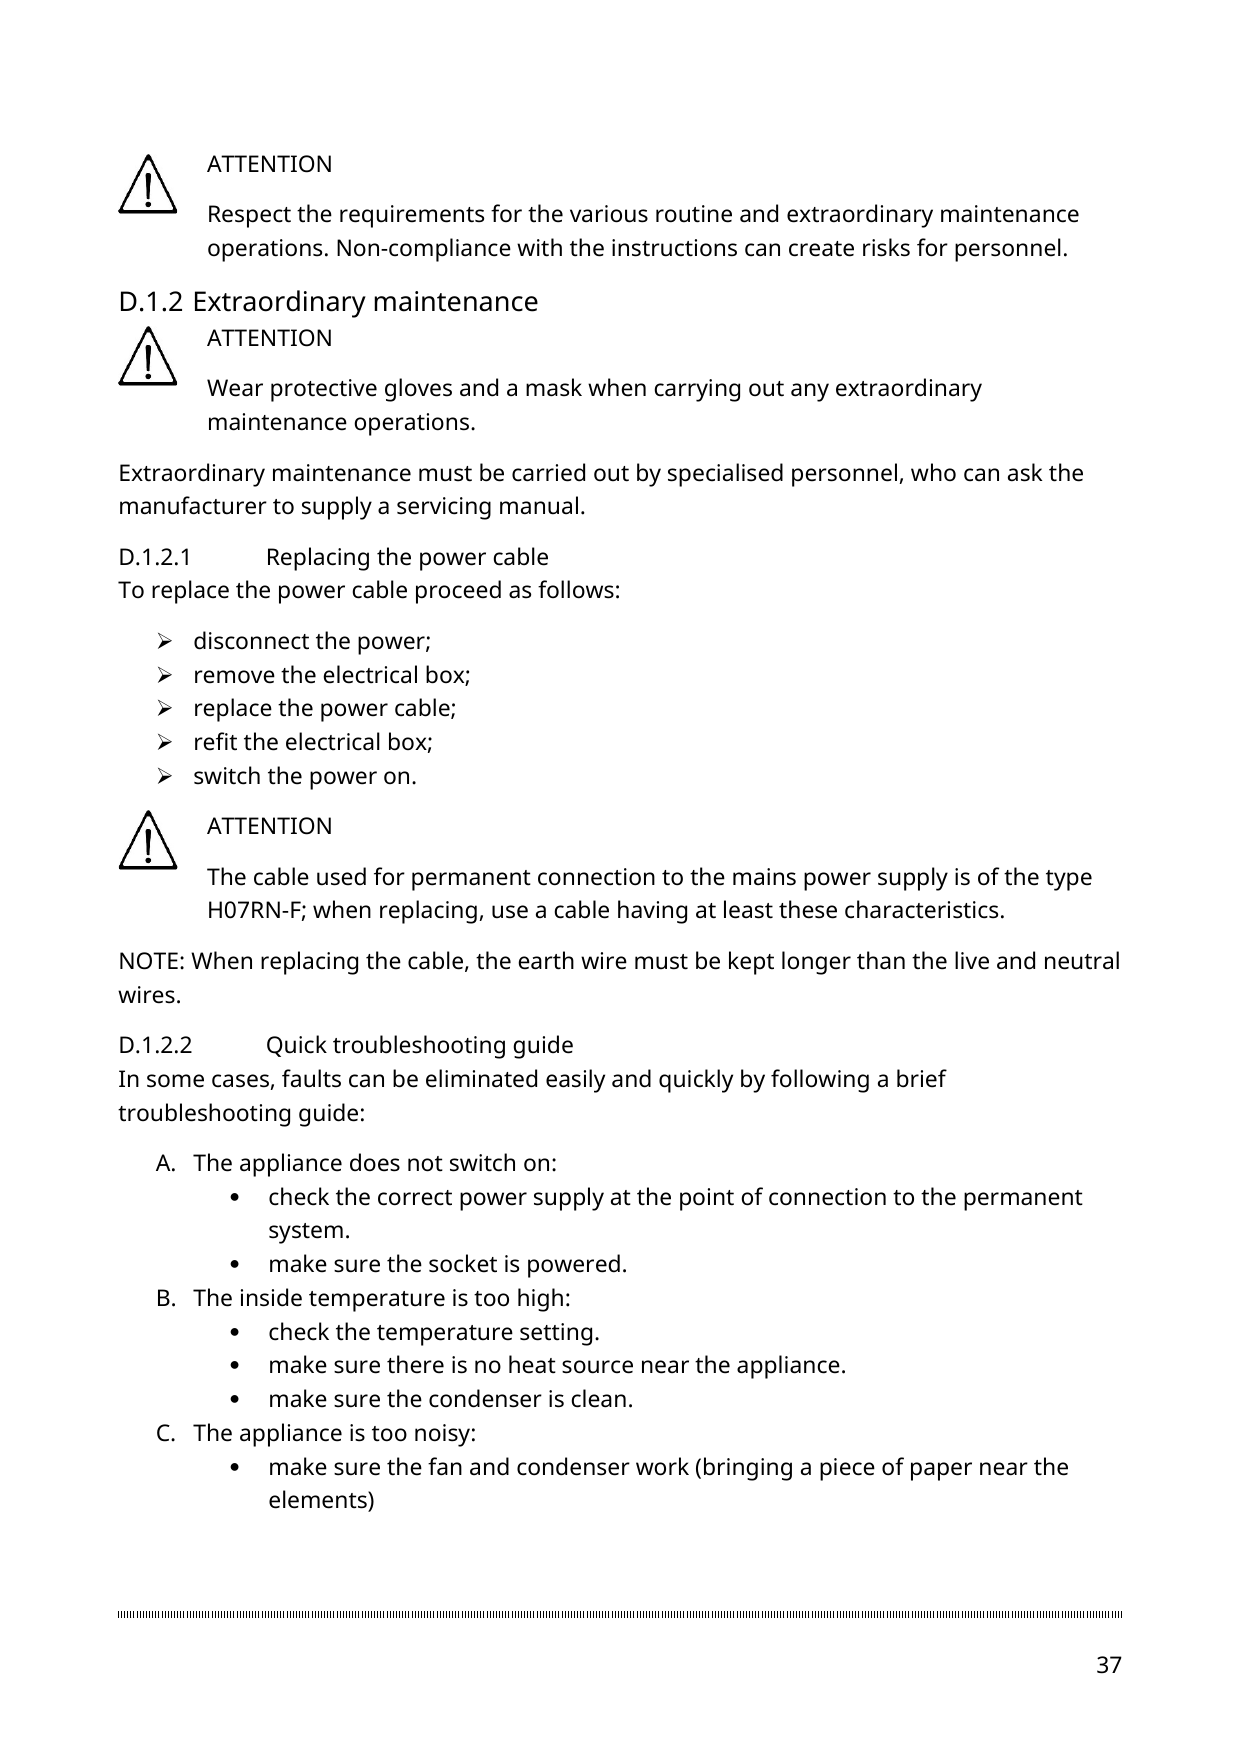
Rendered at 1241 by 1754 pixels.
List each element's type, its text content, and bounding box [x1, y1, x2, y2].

subtitle Extraordinary maintenance [118, 282, 1122, 319]
list make sure the fan and condenser work (bringing a piece of paper near the elements) [231, 1451, 1122, 1516]
list The appliance is too noisy: [156, 1417, 1122, 1448]
list disconnect the power; [156, 625, 1122, 656]
list replace the power cable; [156, 692, 1122, 724]
list make sure the socket is powered. [231, 1248, 1122, 1279]
text NOTE: When replacing the cable, the earth wire must be kept longer than the live and neutral wires. [118, 945, 1122, 1010]
subtitle Quick troubleshooting guide [118, 1029, 1122, 1060]
list The inside temperature is too high: [156, 1282, 1122, 1313]
list check the correct power supply at the point of connection to the permanent system. [231, 1181, 1122, 1246]
picture [118, 810, 178, 870]
text Respect the requirements for the various routine and extraordinary maintenance operations. Non-compliance with the instructions can create risks for personnel. [207, 198, 1122, 263]
text To replace the power cable proceed as follows: [118, 574, 1122, 606]
picture [118, 154, 178, 214]
text Extraordinary maintenance must be carried out by specialised personnel, who can ask the manufacturer to supply a servicing manual. [118, 457, 1122, 522]
list make sure there is no heat source near the appliance. [231, 1349, 1122, 1381]
list refit the electrical box; [156, 726, 1122, 757]
list switch the power on. [156, 760, 1122, 791]
text The cable used for permanent connection to the mains power supply is of the type H07RN-F; when replacing, use a cable having at least these characteristics. [207, 861, 1122, 926]
list check the temperature setting. [231, 1316, 1122, 1347]
text ATTENTION [207, 322, 1122, 353]
text ATTENTION [207, 810, 1122, 842]
picture [118, 326, 178, 386]
list The appliance does not switch on: [156, 1147, 1122, 1178]
list remove the electrical box; [156, 659, 1122, 690]
text In some cases, faults can be eliminated easily and quickly by following a brief troubleshooting guide: [118, 1063, 1122, 1128]
subtitle Replacing the power cable [118, 541, 1122, 572]
list make sure the condenser is clean. [231, 1383, 1122, 1414]
text Wear protective gloves and a mask when carrying out any extraordinary maintenance operations. [207, 372, 1122, 437]
text ATTENTION [207, 148, 1122, 179]
